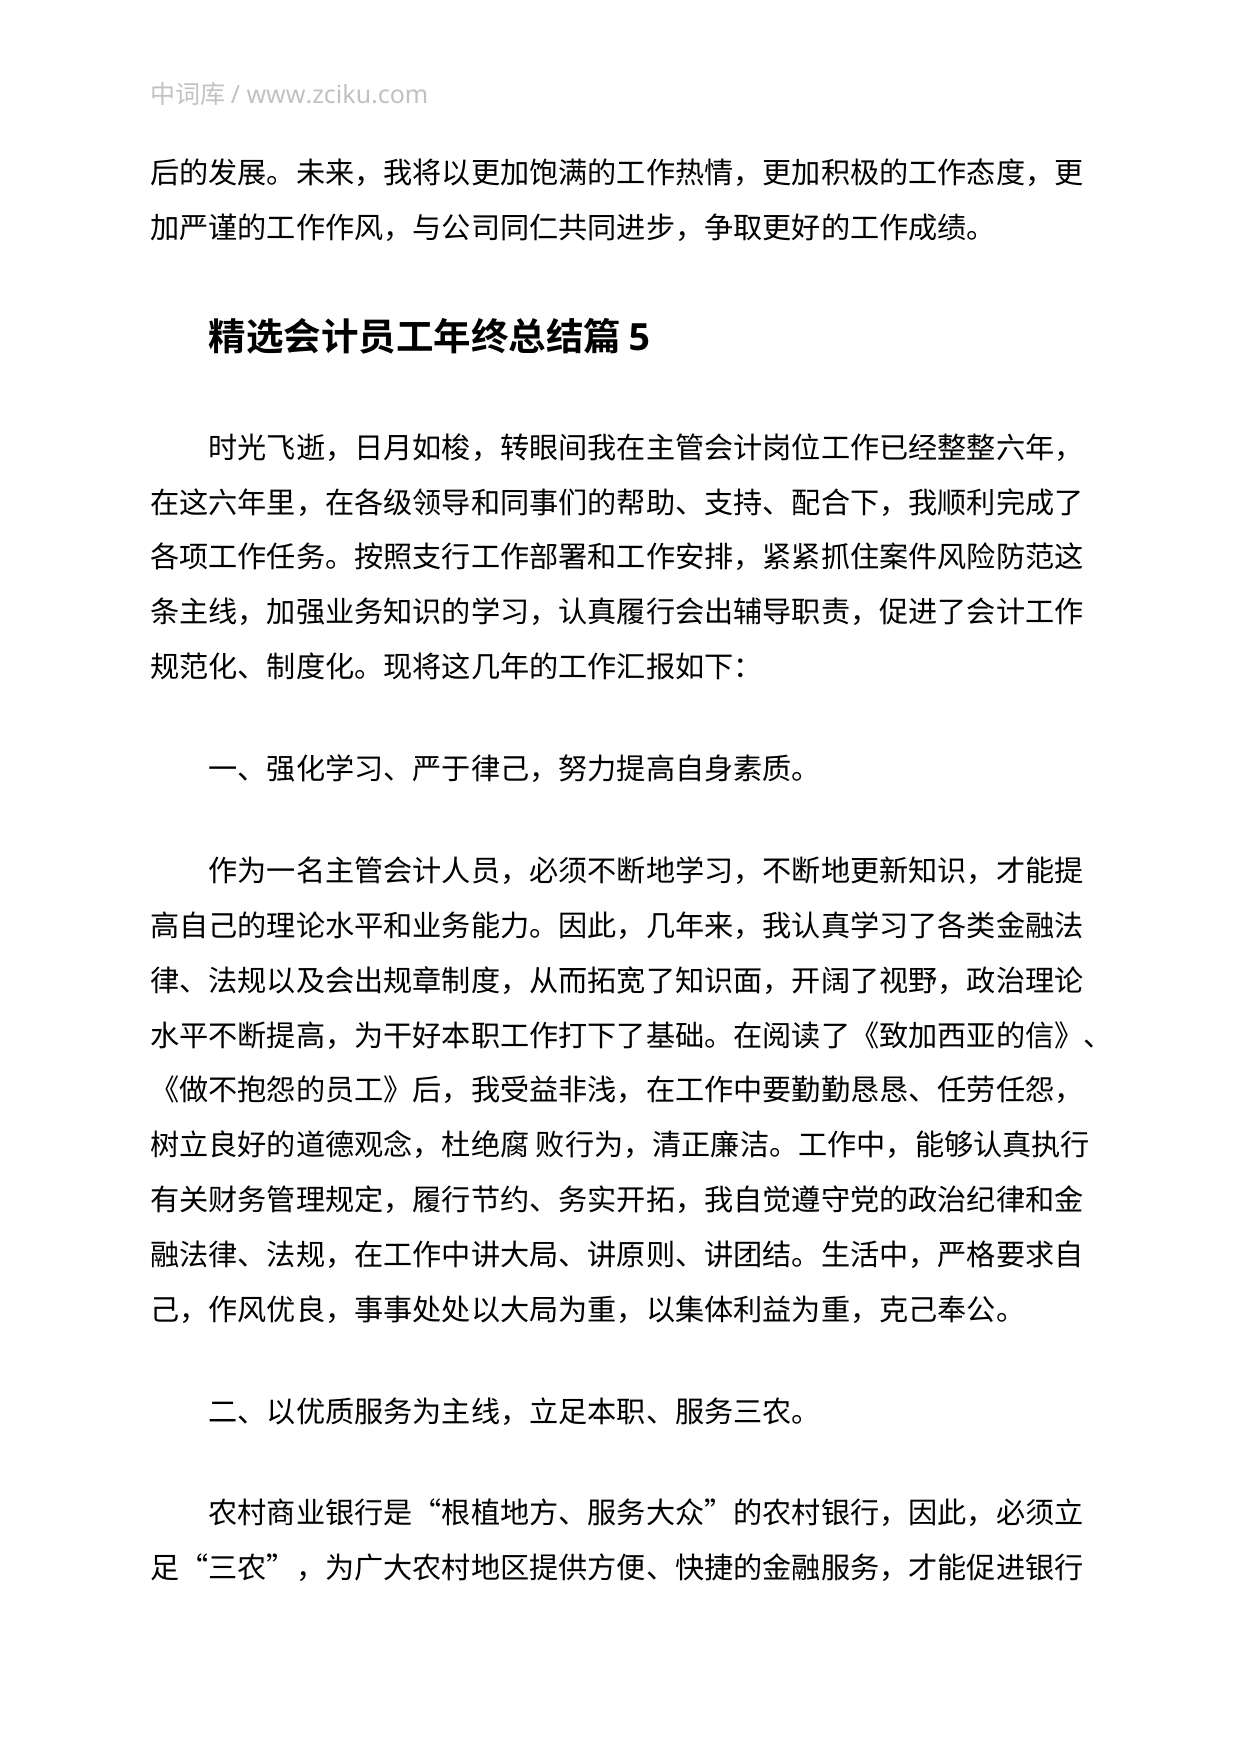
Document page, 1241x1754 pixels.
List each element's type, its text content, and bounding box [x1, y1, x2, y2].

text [150, 150, 1090, 247]
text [150, 1490, 1090, 1587]
text 作为一名主管会计人员，必须不断地学习，不断地更新知识，才能提高自己的理论水平和业务能力。因此，几年来，我认真学习了各类金融法律、法规以及会出规章制度，从而拓宽了知识面，开阔了视野，政治理论水平不断提高，为干好本职工作打下了基础。在阅读了《致加西亚的信》、《做不抱怨的员工》后，我受益非浅，在工作中要勤勤恳恳、任劳任怨，树立良好的道德观念，杜绝腐 败行为，清正廉洁。工作中，能够认真执行有关财务管理规定，履行节约、务实开拓，我自觉遵守党的政治纪律和金融法律、法规，在工作中讲大局、讲原则、讲团结。生活中，严格要求自己，作风优良，事事处处以大局为重，以集体利益为重，克己奉公。 [150, 847, 1090, 1329]
text 时光飞逝，日月如梭，转眼间我在主管会计岗位工作已经整整六年，在这六年里，在各级领导和同事们的帮助、支持、配合下，我顺利完成了各项工作任务。按照支行工作部署和工作安排，紧紧抓住案件风险防范这条主线，加强业务知识的学习，认真履行会出辅导职责，促进了会计工作规范化、制度化。现将这几年的工作汇报如下： [150, 424, 1090, 686]
text 二、以优质服务为主线，立足本职、服务三农。 [150, 1388, 1090, 1431]
text 一、强化学习、严于律己，努力提高自身素质。 [150, 746, 1090, 788]
text 精选会计员工年终总结篇5 [150, 307, 1090, 361]
